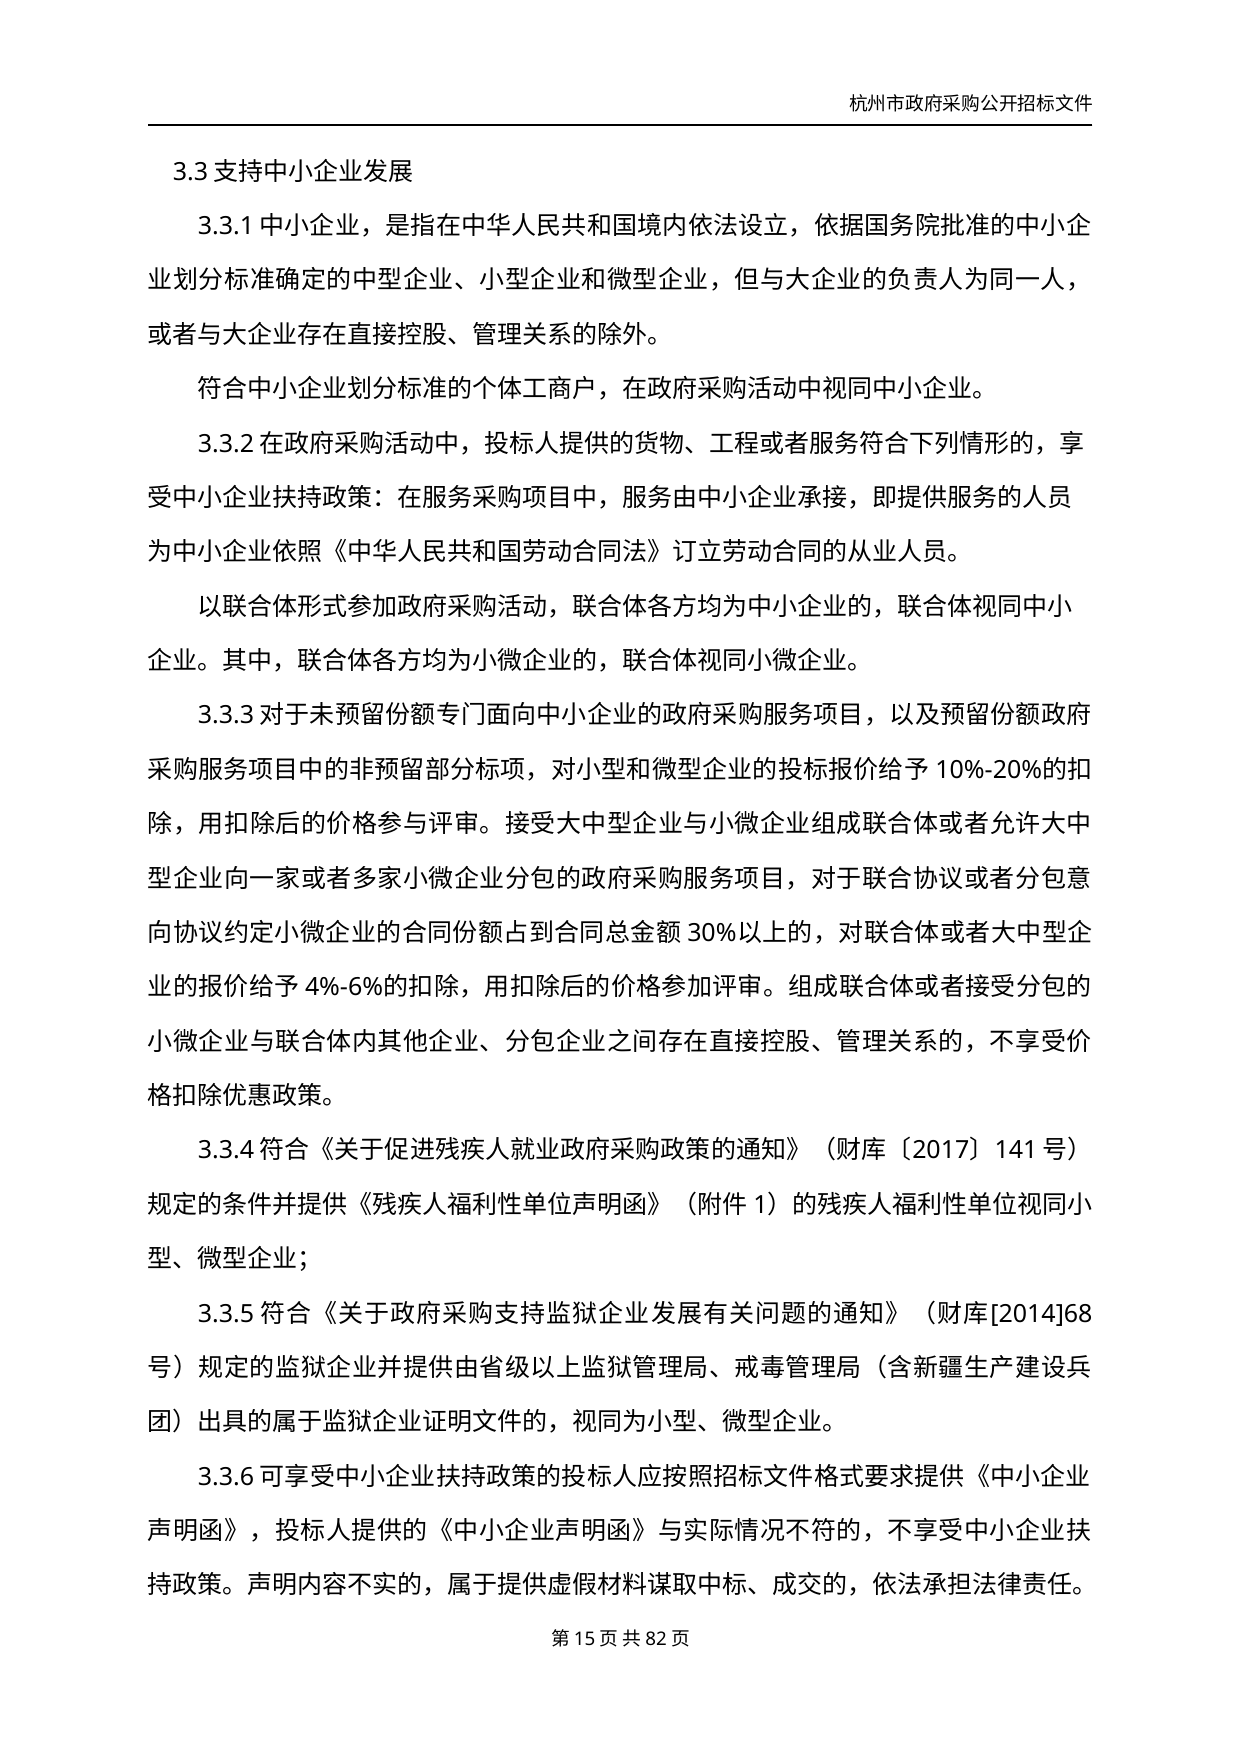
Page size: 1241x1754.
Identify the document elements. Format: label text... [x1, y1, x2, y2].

text 以联合体形式参加政府采购活动，联合体各方均为中小企业的，联合体视同中小企业。其中，联合体各方均为小微企业的，联合体视同小微企业。 [148, 586, 1092, 677]
text 3.3.3对于未预留份额专门面向中小企业的政府采购服务项目，以及预留份额政府采购服务项目中的非预留部分标项，对小型和微型企业的投标报价给予10%-20%的扣除，用扣除后的价格参与评审。接受大中型企业与小微企业组成联合体或者允许大中型企业向一家或者多家小微企业分包的政府采购服务项目，对于联合协议或者分包意向协议约定小微企业的合同份额占到合同总金额30%以上的，对联合体或者大中型企业的报价给予4%-6%的扣除，用扣除后的价格参加评审。组成联合体或者接受分包的小微企业与联合体内其他企业、分包企业之间存在直接控股、管理关系的，不享受价格扣除优惠政策。 [148, 695, 1092, 1112]
text 3.3支持中小企业发展 [148, 151, 1092, 187]
text 符合中小企业划分标准的个体工商户，在政府采购活动中视同中小企业。 [148, 369, 1092, 405]
text 3.3.2在政府采购活动中，投标人提供的货物、工程或者服务符合下列情形的，享受中小企业扶持政策：在服务采购项目中，服务由中小企业承接，即提供服务的人员为中小企业依照《中华人民共和国劳动合同法》订立劳动合同的从业人员。 [148, 423, 1092, 568]
text 3.3.1中小企业，是指在中华人民共和国境内依法设立，依据国务院批准的中小企业划分标准确定的中型企业、小型企业和微型企业，但与大企业的负责人为同一人，或者与大企业存在直接控股、管理关系的除外。 [148, 206, 1092, 351]
text 3.3.6可享受中小企业扶持政策的投标人应按照招标文件格式要求提供《中小企业声明函》，投标人提供的《中小企业声明函》与实际情况不符的，不享受中小企业扶持政策。声明内容不实的，属于提供虚假材料谋取中标、成交的，依法承担法律责任。 [148, 1456, 1092, 1601]
text 3.3.5符合《关于政府采购支持监狱企业发展有关问题的通知》（财库[2014]68号）规定的监狱企业并提供由省级以上监狱管理局、戒毒管理局（含新疆生产建设兵团）出具的属于监狱企业证明文件的，视同为小型、微型企业。 [148, 1293, 1092, 1438]
text 3.3.4符合《关于促进残疾人就业政府采购政策的通知》（财库〔2017〕141号）规定的条件并提供《残疾人福利性单位声明函》（附件1）的残疾人福利性单位视同小型、微型企业； [148, 1130, 1092, 1275]
